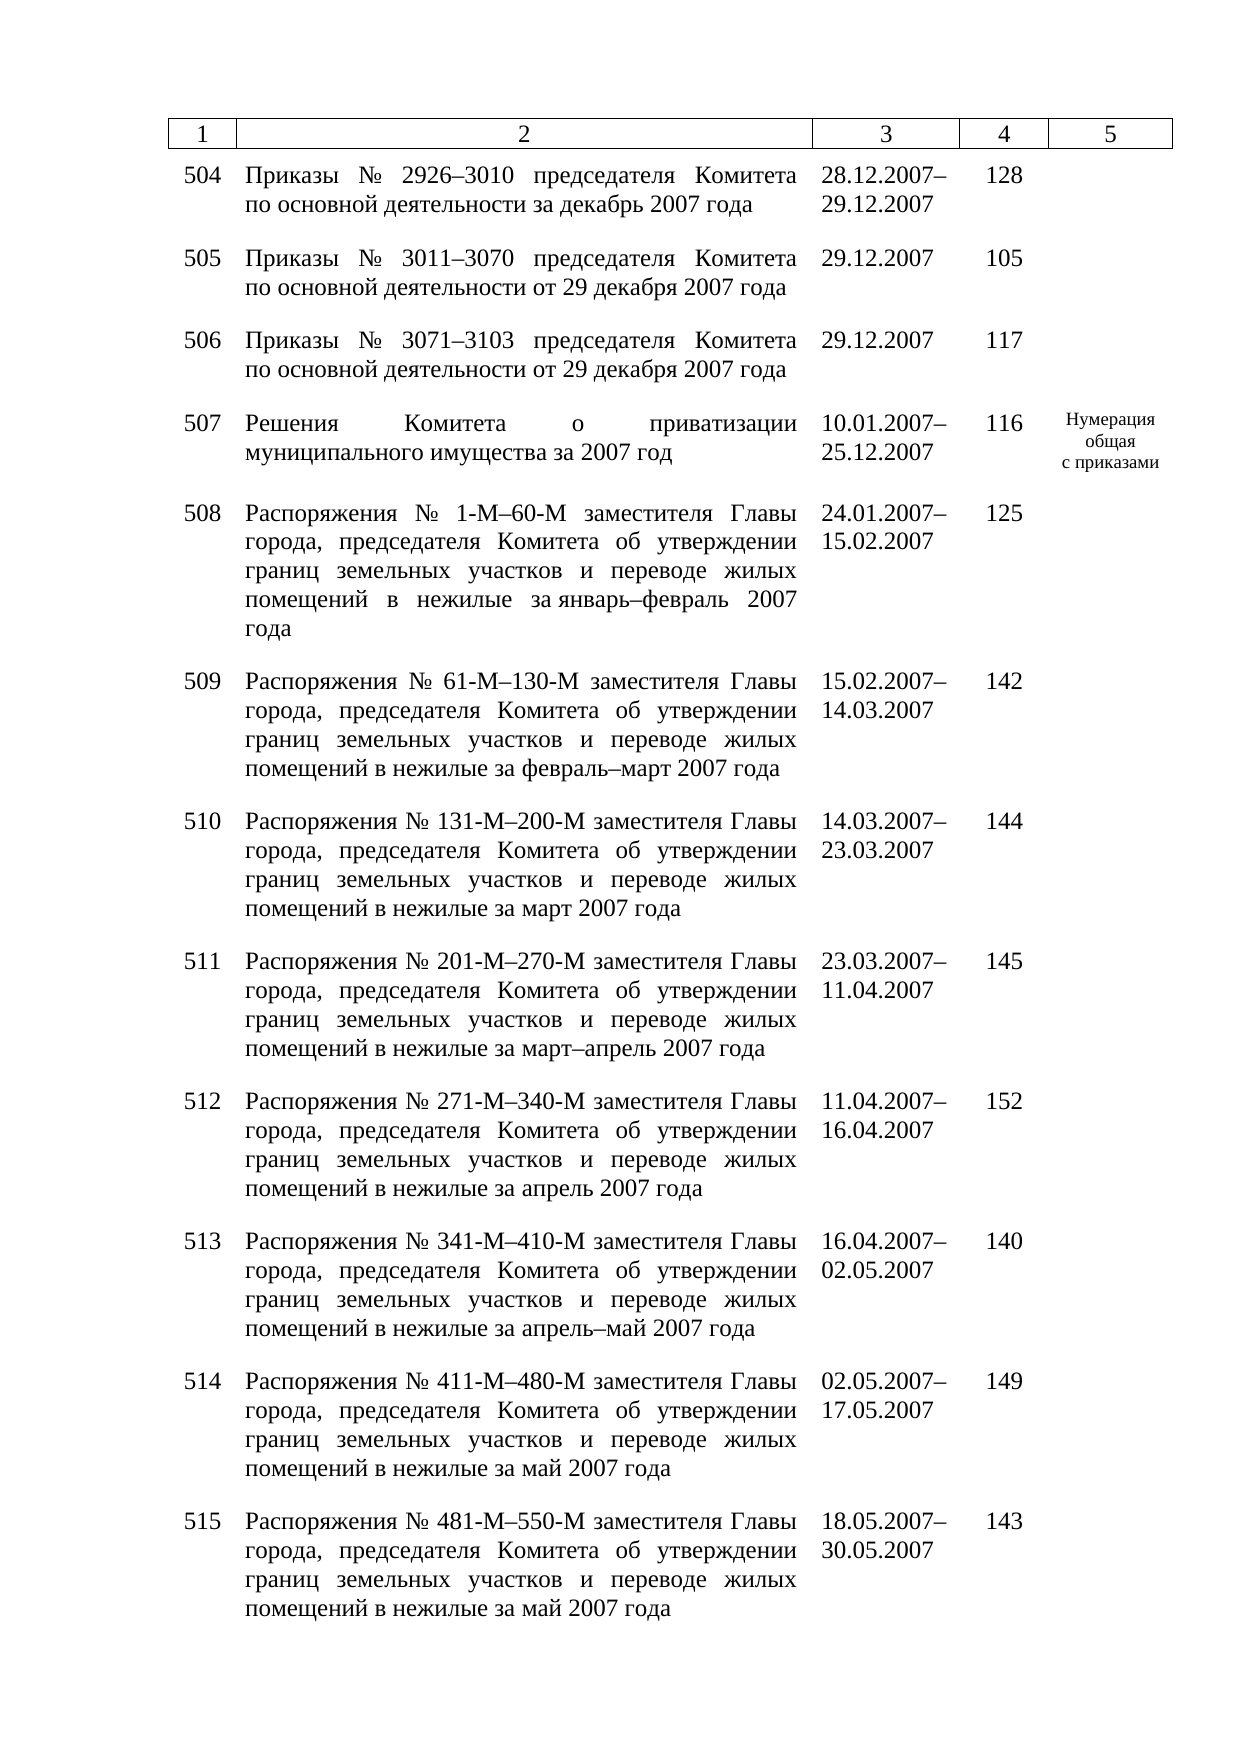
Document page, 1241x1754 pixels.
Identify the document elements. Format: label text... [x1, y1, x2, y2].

table_header 2 [237, 119, 812, 148]
table_header 5 [1049, 119, 1172, 148]
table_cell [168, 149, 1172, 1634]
table_header 1 [169, 119, 236, 148]
table_header 4 [960, 119, 1048, 148]
table_header 3 [813, 119, 959, 148]
